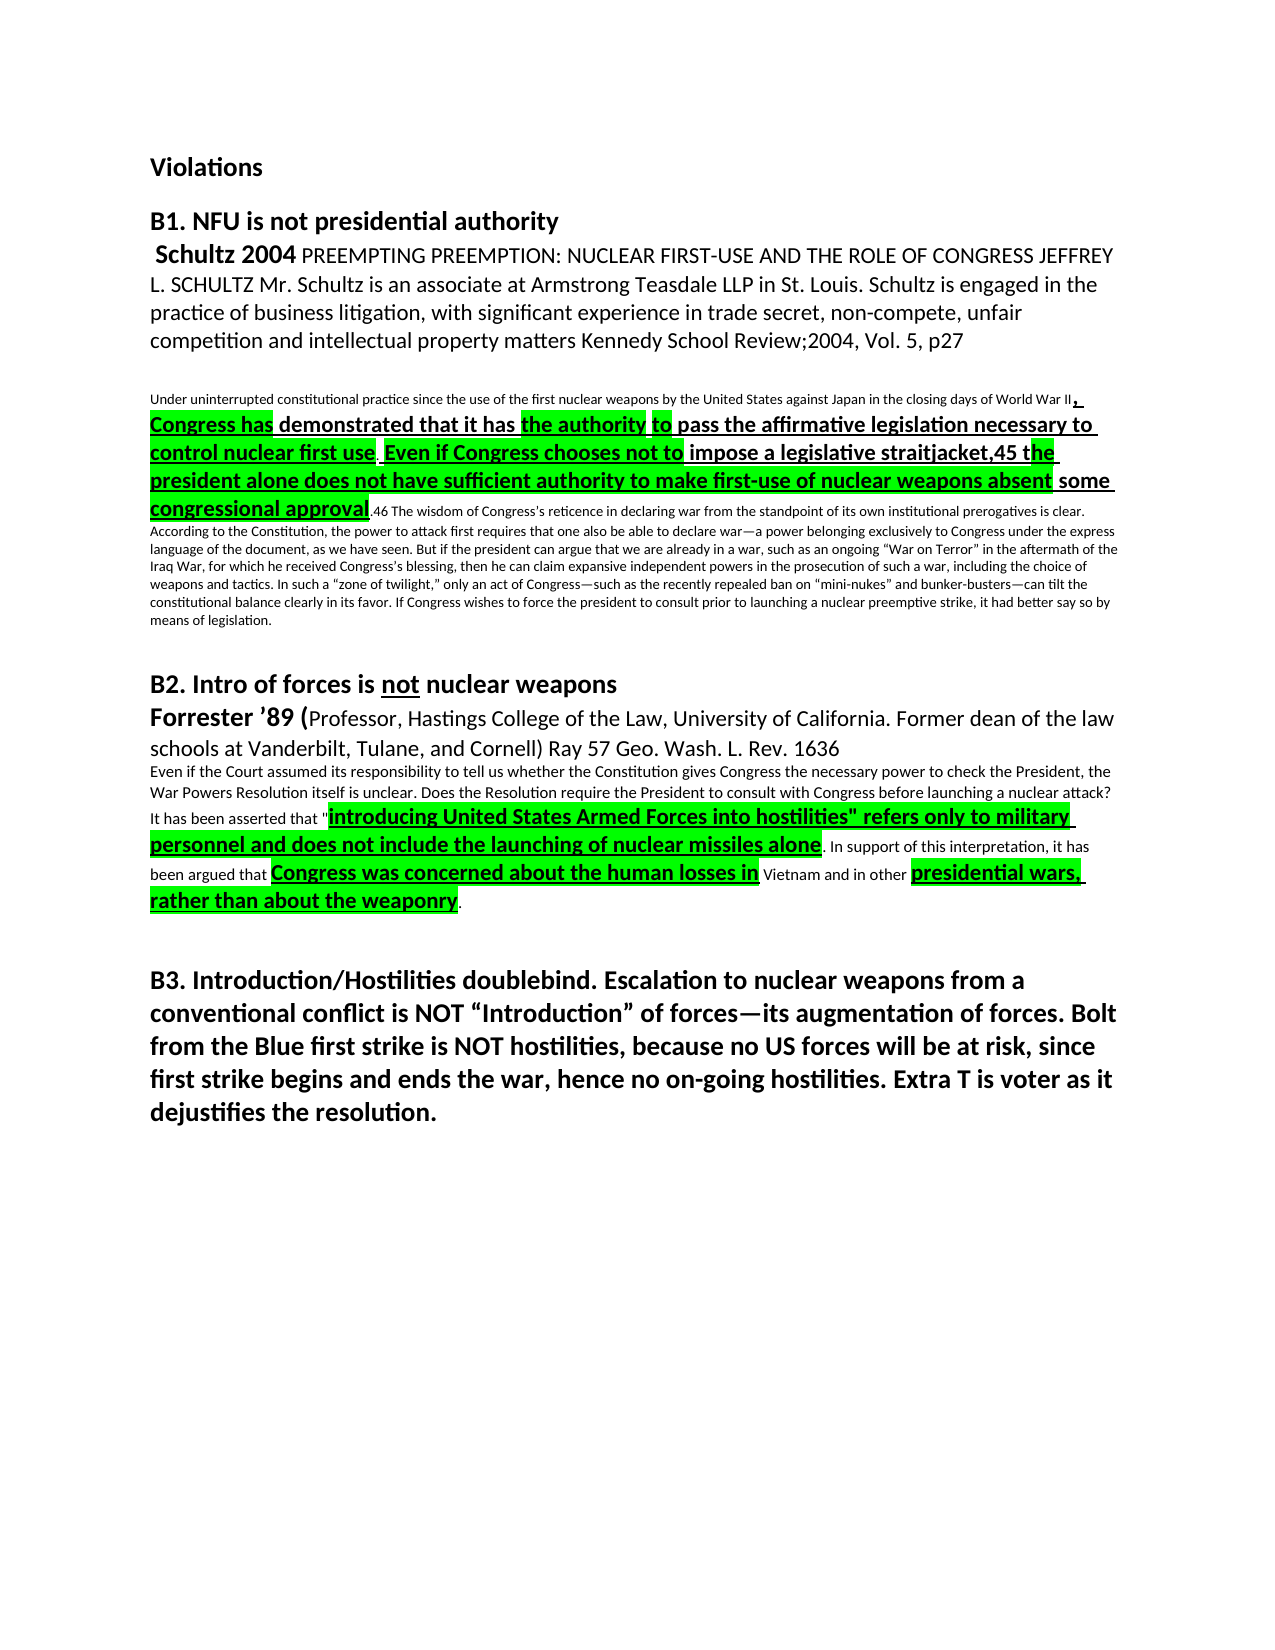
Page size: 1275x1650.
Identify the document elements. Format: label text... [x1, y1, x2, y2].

text Under uninterrupted constitutional practice since the use of the first nuclear weapons by the United States against Japan in the closing days of World War II, Congress has demonstrated that it has the authority to pass the affirmative legislation necessary to control nuclear first use. Even if Congress chooses not to impose a legislative straitjacket,45 the president alone does not have sufficient authority to make first-use of nuclear weapons absent some congressional approval.46 The wisdom of Congress’s reticence in declaring war from the standpoint of its own institutional prerogatives is clear. According to the Constitution, the power to attack first requires that one also be able to declare war—a power belonging exclusively to Congress under the express language of the document, as we have seen. But if the president can argue that we are already in a war, such as an ongoing “War on Terror” in the aftermath of the Iraq War, for which he received Congress’s blessing, then he can claim expansive independent powers in the prosecution of such a war, including the choice of weapons and tactics. In such a “zone of twilight,” only an act of Congress—such as the recently repealed ban on “mini-nukes” and bunker-busters—can tilt the constitutional balance clearly in its favor. If Congress wishes to force the president to consult prior to launching a nuclear preemptive strike, it had better say so by means of legislation. [150, 382, 1125, 629]
text Even if the Court assumed its responsibility to tell us whether the Constitution gives Congress the necessary power to check the President, the War Powers Resolution itself is unclear. Does the Resolution require the President to consult with Congress before launching a nuclear attack? It has been asserted that "introducing United States Armed Forces into hostilities" refers only to military personnel and does not include the launching of nuclear missiles alone. In support of this interpretation, it has been argued that Congress was concerned about the human losses in Vietnam and in other presidential wars, rather than about the weaponry. [150, 762, 1125, 914]
subtitle B2. Intro of forces is not nuclear weapons [150, 668, 1125, 701]
text Forrester ’89 (Professor, Hastings College of the Law, University of California. Former dean of the law schools at Vanderbilt, Tulane, and Cornell) Ray 57 Geo. Wash. L. Rev. 1636 [150, 701, 1125, 762]
subtitle Violations [150, 150, 1125, 183]
subtitle B3. Introduction/Hostilities doublebind. Escalation to nuclear weapons from a conventional conflict is NOT “Introduction” of forces—its augmentation of forces. Bolt from the Blue first strike is NOT hostilities, because no US forces will be at risk, since first strike begins and ends the war, hence no on-going hostilities. Extra T is voter as it dejustifies the resolution. [150, 963, 1125, 1128]
text Schultz 2004 PREEMPTING PREEMPTION: NUCLEAR FIRST-USE AND THE ROLE OF CONGRESS JEFFREY L. SCHULTZ Mr. Schultz is an associate at Armstrong Teasdale LLP in St. Louis. Schultz is engaged in the practice of business litigation, with significant experience in trade secret, non-compete, unfair competition and intellectual property matters Kennedy School Review;2004, Vol. 5, p27 [150, 237, 1125, 354]
subtitle B1. NFU is not presidential authority [150, 204, 1125, 237]
